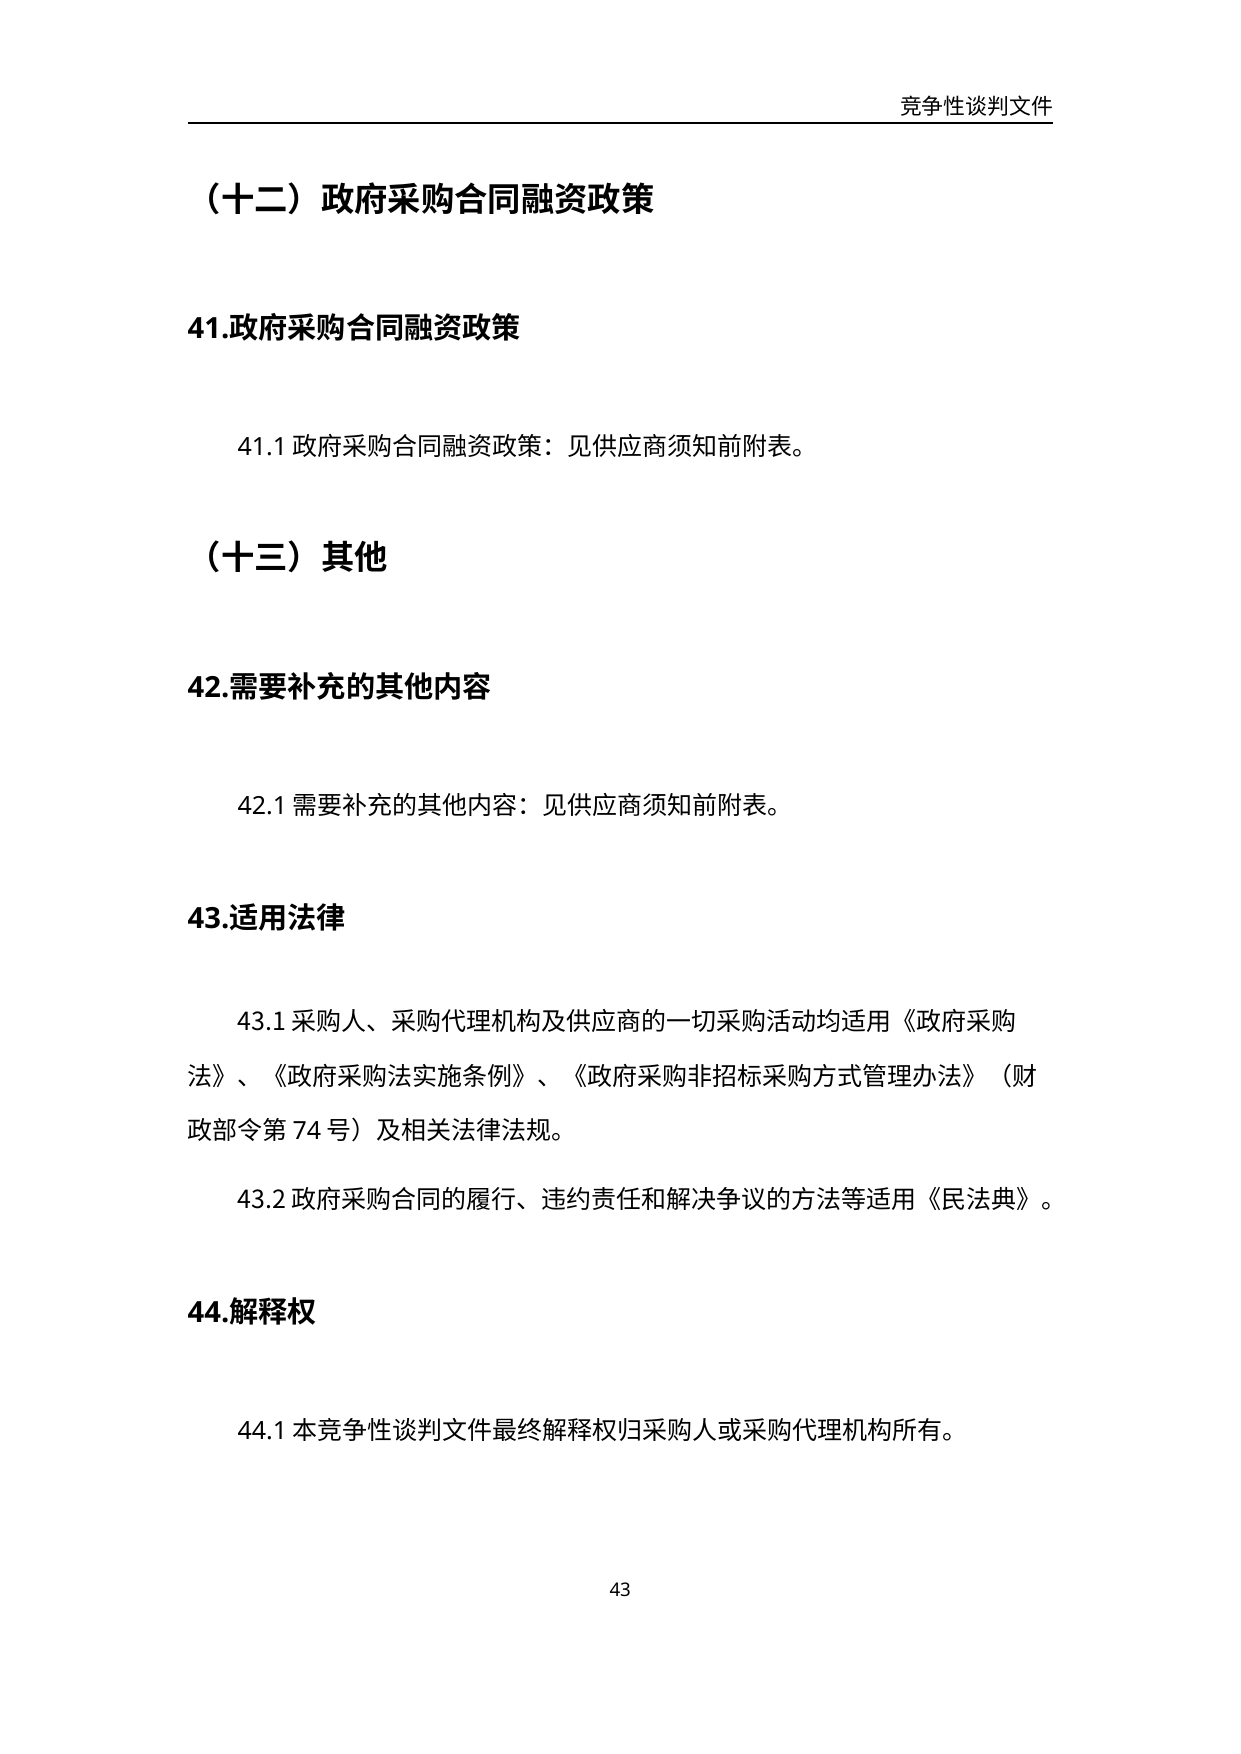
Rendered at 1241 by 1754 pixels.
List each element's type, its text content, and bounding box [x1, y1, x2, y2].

subtitle 需要补充的其他内容 [187, 652, 1053, 717]
text 43.2政府采购合同的履行、违约责任和解决争议的方法等适用《民法典》。 [187, 1165, 1053, 1230]
subtitle 其他 [187, 523, 1053, 588]
subtitle 政府采购合同融资政策 [187, 164, 1053, 229]
text 43.1采购人、采购代理机构及供应商的一切采购活动均适用《政府采购法》、《政府采购法实施条例》、《政府采购非招标采购方式管理办法》（财政部令第74号）及相关法律法规。 [187, 1002, 1053, 1147]
subtitle 适用法律 [187, 883, 1053, 948]
text 42.1需要补充的其他内容：见供应商须知前附表。 [187, 771, 1053, 836]
subtitle 解释权 [187, 1277, 1053, 1342]
text 41.1政府采购合同融资政策：见供应商须知前附表。 [187, 412, 1053, 477]
text 44.1本竞争性谈判文件最终解释权归采购人或采购代理机构所有。 [187, 1396, 1053, 1461]
subtitle 政府采购合同融资政策 [187, 293, 1053, 358]
